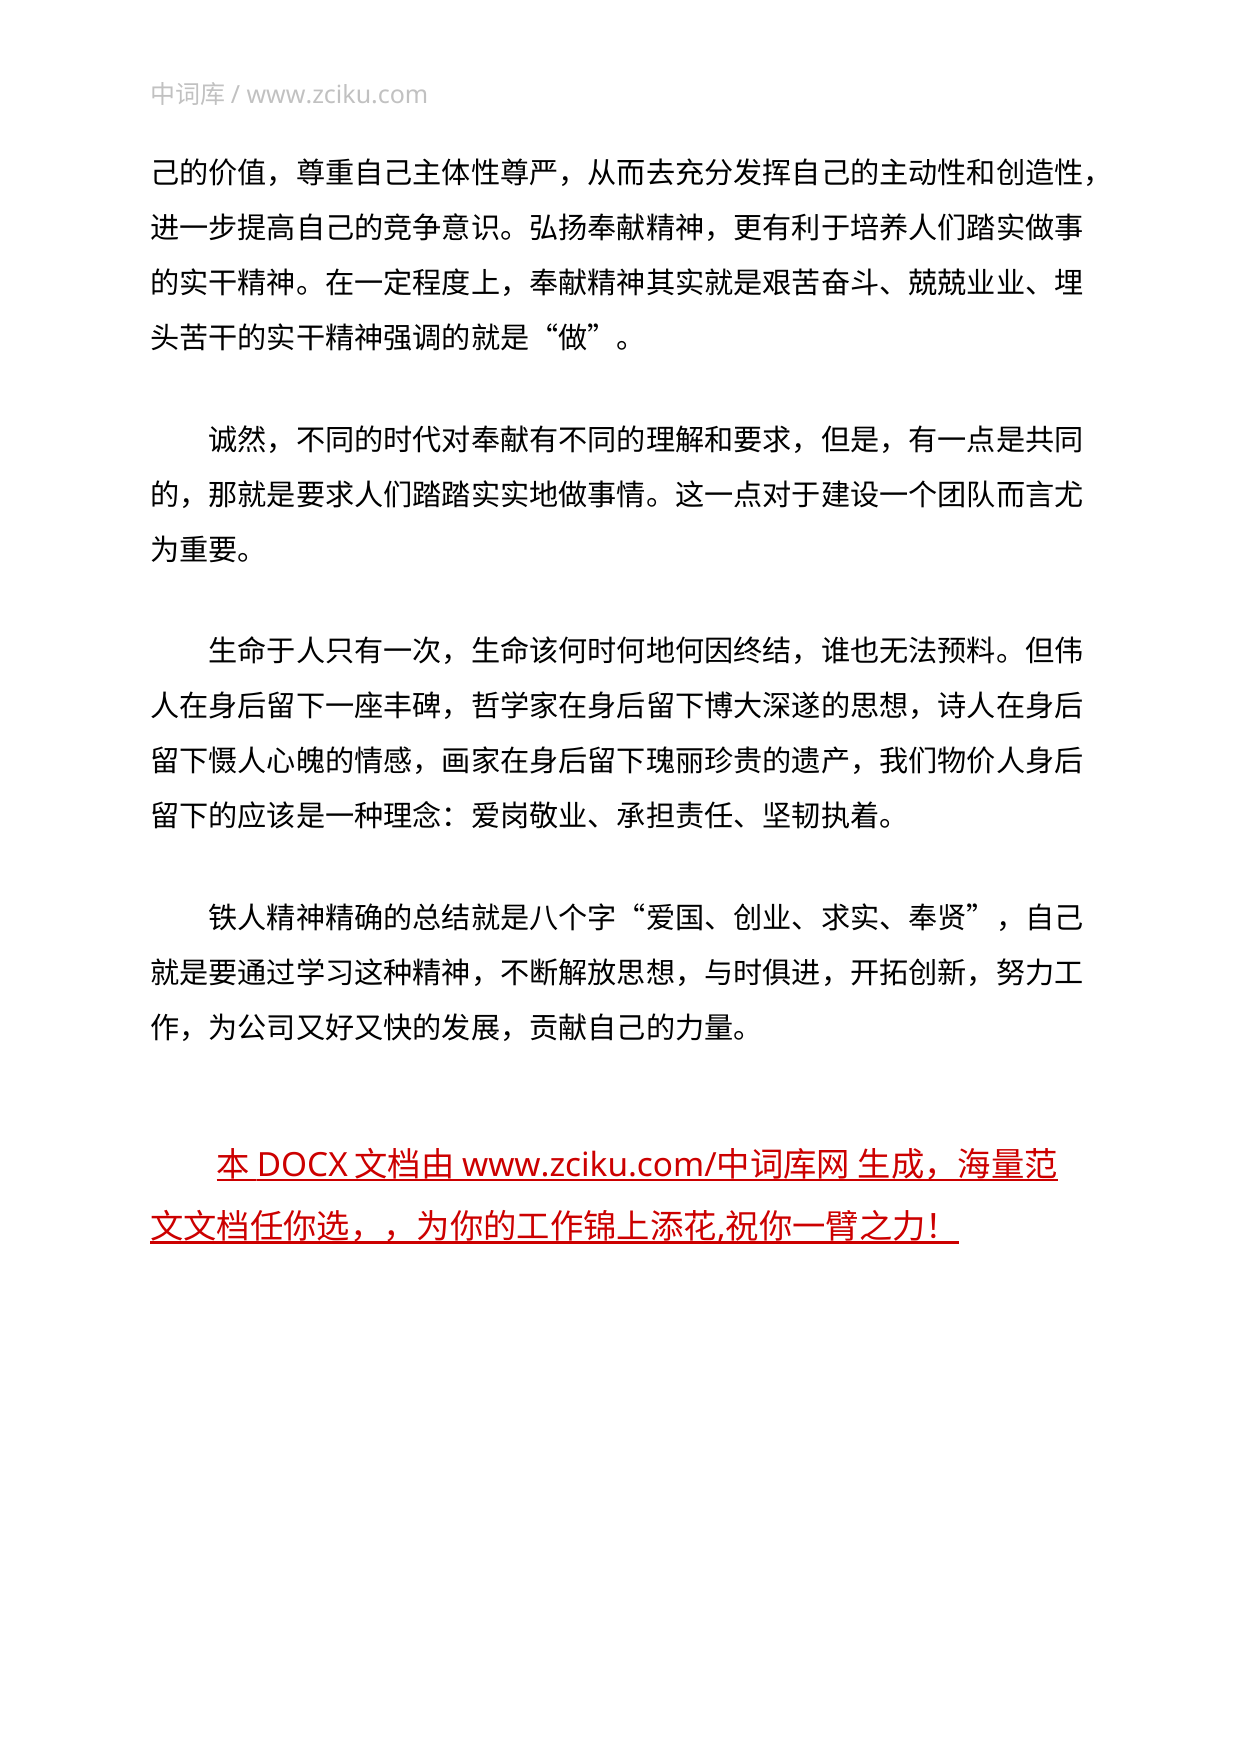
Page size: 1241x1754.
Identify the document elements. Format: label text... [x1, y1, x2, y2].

text 铁人精神精确的总结就是八个字“爱国、创业、求实、奉贤”，自己就是要通过学习这种精神，不断解放思想，与时俱进，开拓创新，努力工作，为公司又好又快的发展，贡献自己的力量。 [150, 894, 1090, 1047]
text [150, 150, 1090, 357]
text 生命于人只有一次，生命该何时何地何因终结，谁也无法预料。但伟人在身后留下一座丰碑，哲学家在身后留下博大深遂的思想，诗人在身后留下慑人心魄的情感，画家在身后留下瑰丽珍贵的遗产，我们物价人身后留下的应该是一种理念：爱岗敬业、承担责任、坚韧执着。 [150, 628, 1090, 835]
text 诚然，不同的时代对奉献有不同的理解和要求，但是，有一点是共同的，那就是要求人们踏踏实实地做事情。这一点对于建设一个团队而言尤为重要。 [150, 416, 1090, 568]
text 本DOCX文档由 www.zciku.com/中词库网 生成，海量范文文档任你选，，为你的工作锦上添花,祝你一臂之力！ [150, 1137, 1090, 1248]
